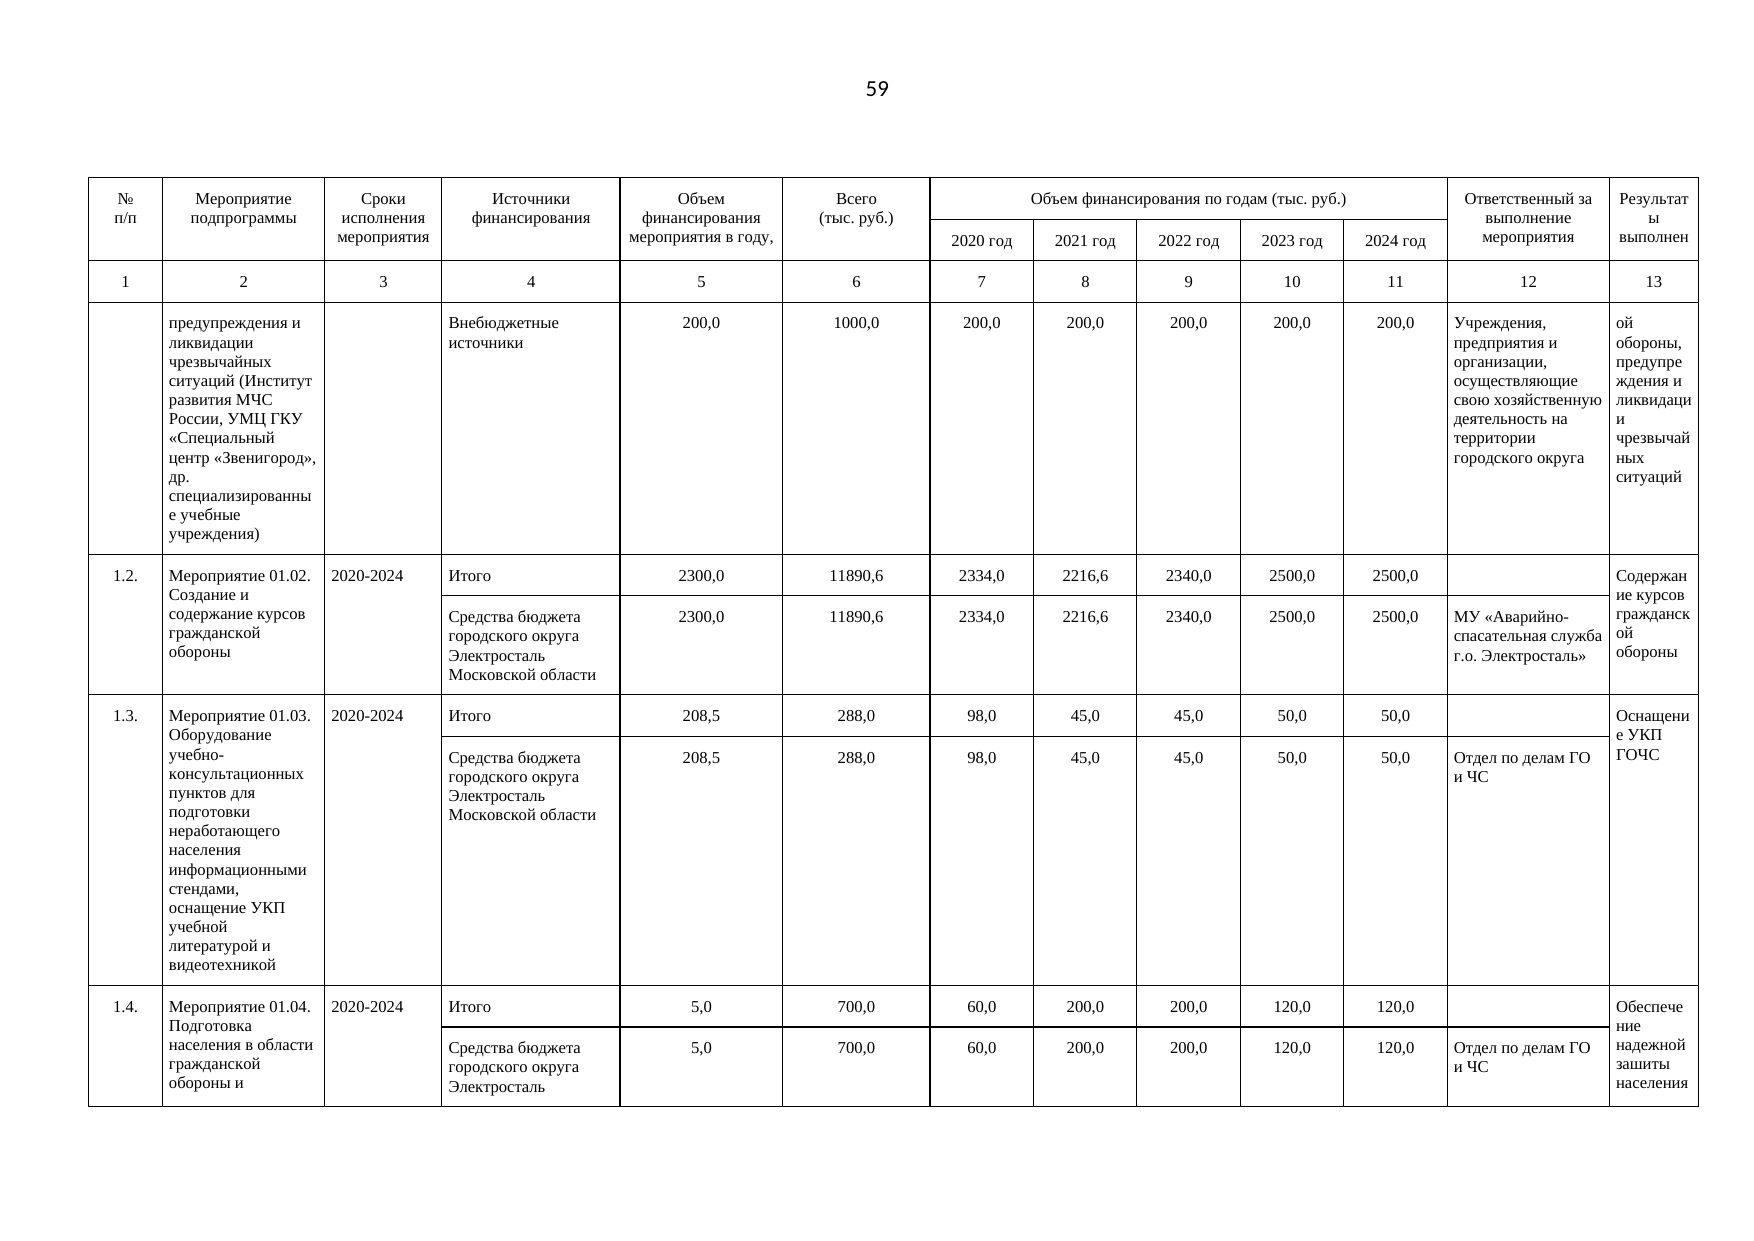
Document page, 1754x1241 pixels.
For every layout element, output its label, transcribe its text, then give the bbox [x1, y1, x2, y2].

table_cell 1.3. [89, 695, 162, 985]
table_cell Средства бюджета городского округа Электросталь Московской области [442, 737, 619, 985]
table_cell 2020-2024 [325, 695, 441, 985]
table_cell 288,0 [783, 737, 929, 985]
table_cell 2216,6 [1034, 596, 1136, 694]
table_cell 60,0 [931, 986, 1033, 1026]
table_cell 1.4. [89, 986, 162, 1106]
table_header Объем финансирования по годам (тыс. руб.) [931, 178, 1447, 219]
table_cell 12 [1448, 261, 1609, 302]
table_cell Обеспечение надежной зашиты населения, объектов экономики городского округа в мирное и военное время [1610, 986, 1698, 1106]
table_cell 208,5 [621, 737, 782, 985]
table_cell [1448, 555, 1609, 595]
table_header Всего (тыс. руб.) [783, 178, 929, 260]
table_cell Мероприятие 01.02. Создание и содержание курсов гражданской обороны [163, 555, 324, 694]
table_cell 120,0 [1344, 986, 1447, 1026]
table_cell 200,0 [1034, 303, 1136, 554]
table_cell 2334,0 [931, 596, 1033, 694]
table_cell 200,0 [1344, 303, 1447, 554]
table_header Объем финансирования мероприятия в году, предшествующем году реализации программы (тыс. руб.) [621, 178, 782, 260]
table_cell 60,0 [931, 1028, 1033, 1106]
table_cell 45,0 [1137, 737, 1240, 985]
table_cell 11890,6 [783, 555, 929, 595]
table_cell Мероприятие 01.03. Оборудование учебно-консультационных пунктов для подготовки неработающего населения информационными стендами, оснащение УКП учебной литературой и видеотехникой [163, 695, 324, 985]
table_cell 200,0 [1034, 1028, 1136, 1106]
table_header Мероприятие подпрограммы [163, 178, 324, 260]
table_cell 120,0 [1344, 1028, 1447, 1106]
table_cell 98,0 [931, 737, 1033, 985]
table_cell 2340,0 [1137, 555, 1240, 595]
table_cell 2500,0 [1241, 555, 1343, 595]
table_cell 11 [1344, 261, 1447, 302]
table_cell 50,0 [1241, 695, 1343, 736]
table_cell Итого [442, 555, 619, 595]
table_cell 2022 год [1137, 220, 1240, 260]
table_cell 2340,0 [1137, 596, 1240, 694]
table_cell 2216,6 [1034, 555, 1136, 595]
table_cell 5 [621, 261, 782, 302]
table_cell 2023 год [1241, 220, 1343, 260]
table_cell Итого [442, 986, 619, 1026]
table_header Результаты выполнения мероприятий подпрограммы [1610, 178, 1698, 260]
table_cell 2300,0 [621, 596, 782, 694]
table_cell 200,0 [1137, 986, 1240, 1026]
table_cell 9 [1137, 261, 1240, 302]
table_cell 5,0 [621, 1028, 782, 1106]
table_cell 10 [1241, 261, 1343, 302]
table_cell 45,0 [1034, 737, 1136, 985]
table_cell Мероприятие 01.04. Подготовка населения в области гражданской обороны и действиям в чрезвычайных ситуациях. Пропаганда знаний в области ГО (изготовление и распространение памяток, листовок, аншлагов, баннеров и т.д.) [163, 986, 324, 1106]
table_header Ответственный за выполнение мероприятия подпрограммы [1448, 178, 1609, 260]
table_cell 5,0 [621, 986, 782, 1026]
table_cell Оснащение УКП ГОЧС [1610, 695, 1698, 985]
table_header № п/п [89, 178, 162, 260]
table_cell 13 [1610, 261, 1698, 302]
table_cell 11890,6 [783, 596, 929, 694]
table_cell 1000,0 [783, 303, 929, 554]
table_cell 288,0 [783, 695, 929, 736]
table_cell 3 [325, 261, 441, 302]
table_cell 2020 год [931, 220, 1033, 260]
table_cell Учреждения, предприятия и организации, осуществляющие свою хозяйственную деятельность на территории городского округа [1448, 303, 1609, 554]
table_cell 45,0 [1137, 695, 1240, 736]
table_cell 200,0 [931, 303, 1033, 554]
table_cell 1 [89, 261, 162, 302]
table_cell 2020-2024 [325, 986, 441, 1106]
table_cell 2 [163, 261, 324, 302]
table_header Сроки исполнения мероприятия [325, 178, 441, 260]
table_cell 2024 год [1344, 220, 1447, 260]
table_cell Итого [442, 695, 619, 736]
table_cell [1448, 986, 1609, 1026]
table_cell 2021 год [1034, 220, 1136, 260]
table_cell 2020-2024 [325, 555, 441, 694]
table_cell 2334,0 [931, 555, 1033, 595]
table_cell Внебюджетные источники [442, 303, 619, 554]
table_cell Отдел по делам ГО и ЧС [1448, 737, 1609, 985]
table_cell Средства бюджета городского округа Электросталь Московской области [442, 1028, 619, 1106]
table_cell 200,0 [1034, 986, 1136, 1026]
table_cell 200,0 [1137, 303, 1240, 554]
table_cell 7 [931, 261, 1033, 302]
table_cell 6 [783, 261, 929, 302]
table_cell 120,0 [1241, 986, 1343, 1026]
table_cell 2500,0 [1344, 596, 1447, 694]
table_cell 2300,0 [621, 555, 782, 595]
table_cell МУ «Аварийно-спасательная служба г.о. Электросталь» [1448, 596, 1609, 694]
table_cell 208,5 [621, 695, 782, 736]
table_cell 50,0 [1344, 737, 1447, 985]
table_cell Средства бюджета городского округа Электросталь Московской области [442, 596, 619, 694]
table_cell 50,0 [1241, 737, 1343, 985]
table_cell 700,0 [783, 986, 929, 1026]
table_cell 120,0 [1241, 1028, 1343, 1106]
table_cell 45,0 [1034, 695, 1136, 736]
table_cell Содержание курсов гражданской обороны [1610, 555, 1698, 694]
table_cell 200,0 [1137, 1028, 1240, 1106]
table_cell 2500,0 [1241, 596, 1343, 694]
table_cell 200,0 [621, 303, 782, 554]
table_cell 50,0 [1344, 695, 1447, 736]
table_cell Отдел по делам ГО и ЧС [1448, 1028, 1609, 1106]
table_cell 1.2. [89, 555, 162, 694]
table_cell 4 [442, 261, 619, 302]
table_cell 700,0 [783, 1028, 929, 1106]
table_cell 200,0 [1241, 303, 1343, 554]
table_header Источники финансирования [442, 178, 619, 260]
table_cell 2500,0 [1344, 555, 1447, 595]
table_cell [1448, 695, 1609, 736]
table_cell 98,0 [931, 695, 1033, 736]
table_cell 8 [1034, 261, 1136, 302]
